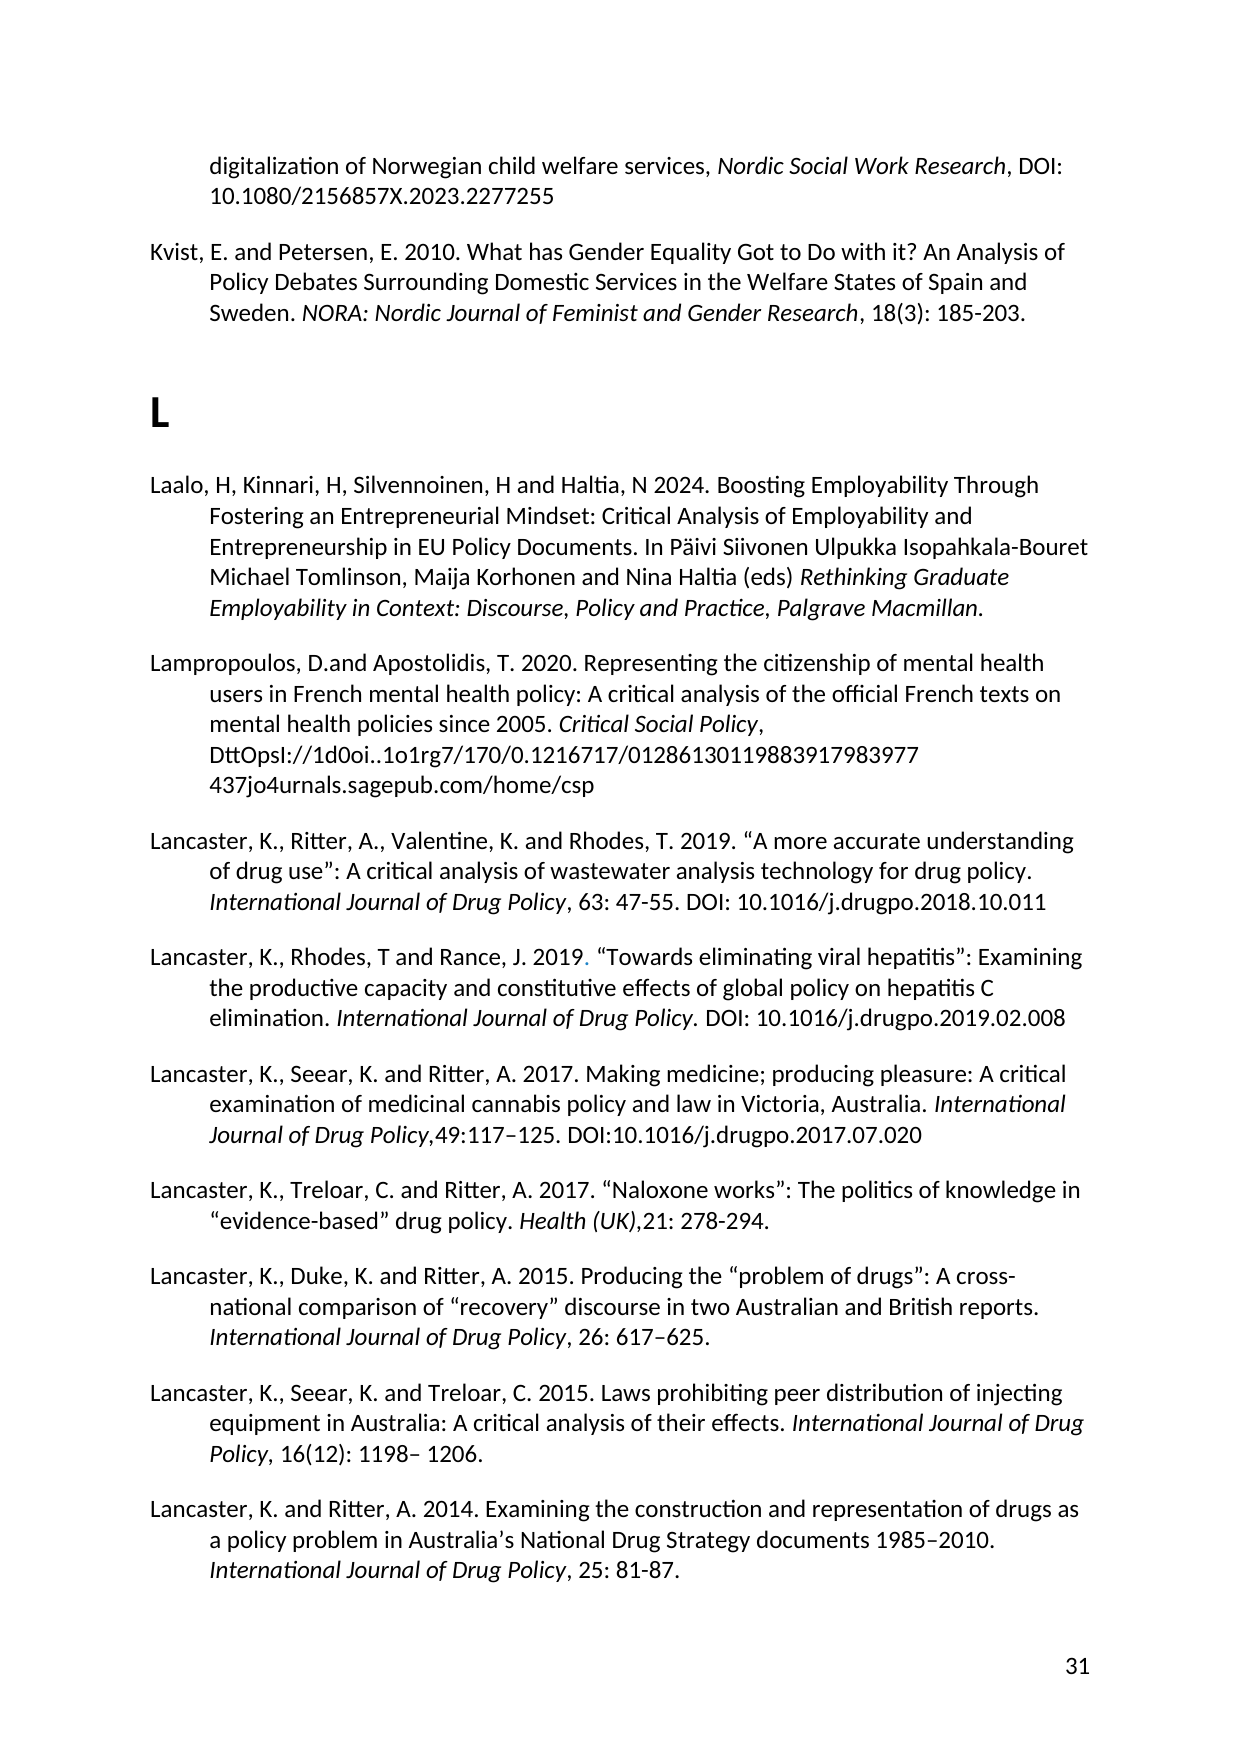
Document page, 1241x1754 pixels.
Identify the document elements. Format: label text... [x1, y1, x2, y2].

text Lancaster, K., Treloar, C. and Ritter, A. 2017. “Naloxone works”: The politics of knowledge in “evidence-based” drug policy. Health (UK),21: 278-294. [150, 1174, 1090, 1236]
text Lancaster, K., Duke, K. and Ritter, A. 2015. Producing the “problem of drugs”: A cross-national comparison of “recovery” discourse in two Australian and British reports. International Journal of Drug Policy, 26: 617–625. [150, 1261, 1090, 1352]
text Laalo, H, Kinnari, H, Silvennoinen, H and Haltia, N 2024. Boosting Employability Through Fostering an Entrepreneurial Mindset: Critical Analysis of Employability and Entrepreneurship in EU Policy Documents. In Päivi Siivonen Ulpukka Isopahkala-Bouret Michael Tomlinson, Maija Korhonen and Nina Haltia (eds) Rethinking Graduate Employability in Context: Discourse, Policy and Practice, Palgrave Macmillan. [150, 469, 1090, 622]
text Lancaster, K., Ritter, A., Valentine, K. and Rhodes, T. 2019. “A more accurate understanding of drug use”: A critical analysis of wastewater analysis technology for drug policy. International Journal of Drug Policy, 63: 47-55. DOI: 10.1016/j.drugpo.2018.10.011 [150, 825, 1090, 916]
text Lancaster, K., Rhodes, T and Rance, J. 2019. “Towards eliminating viral hepatitis”: Examining the productive capacity and constitutive effects of global policy on hepatitis C elimination. International Journal of Drug Policy. DOI: 10.1016/j.drugpo.2019.02.008 [150, 941, 1090, 1033]
text Lancaster, K. and Ritter, A. 2014. Examining the construction and representation of drugs as a policy problem in Australia’s National Drug Strategy documents 1985–2010. International Journal of Drug Policy, 25: 81-87. [150, 1494, 1090, 1585]
text Lancaster, K., Seear, K. and Ritter, A. 2017. Making medicine; producing pleasure: A critical examination of medicinal cannabis policy and law in Victoria, Australia. International Journal of Drug Policy,49:117–125. DOI:10.1016/j.drugpo.2017.07.020 [150, 1058, 1090, 1149]
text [150, 150, 1090, 211]
text Kvist, E. and Petersen, E. 2010. What has Gender Equality Got to Do with it? An Analysis of Policy Debates Surrounding Domestic Services in the Welfare States of Spain and Sweden. NORA: Nordic Journal of Feminist and Gender Research, 18(3): 185-203. [150, 236, 1090, 328]
text Lampropoulos, D.and Apostolidis, T. 2020. Representing the citizenship of mental health users in French mental health policy: A critical analysis of the official French texts on mental health policies since 2005. Critical Social Policy, DttOpsI://1d0oi..1o1rg7/170/0.1216717/01286130119883917983977 437jo4urnals.sagepub.com/home/csp [150, 647, 1090, 800]
text L [150, 383, 1090, 439]
text Lancaster, K., Seear, K. and Treloar, C. 2015. Laws prohibiting peer distribution of injecting equipment in Australia: A critical analysis of their effects. International Journal of Drug Policy, 16(12): 1198– 1206. [150, 1377, 1090, 1469]
